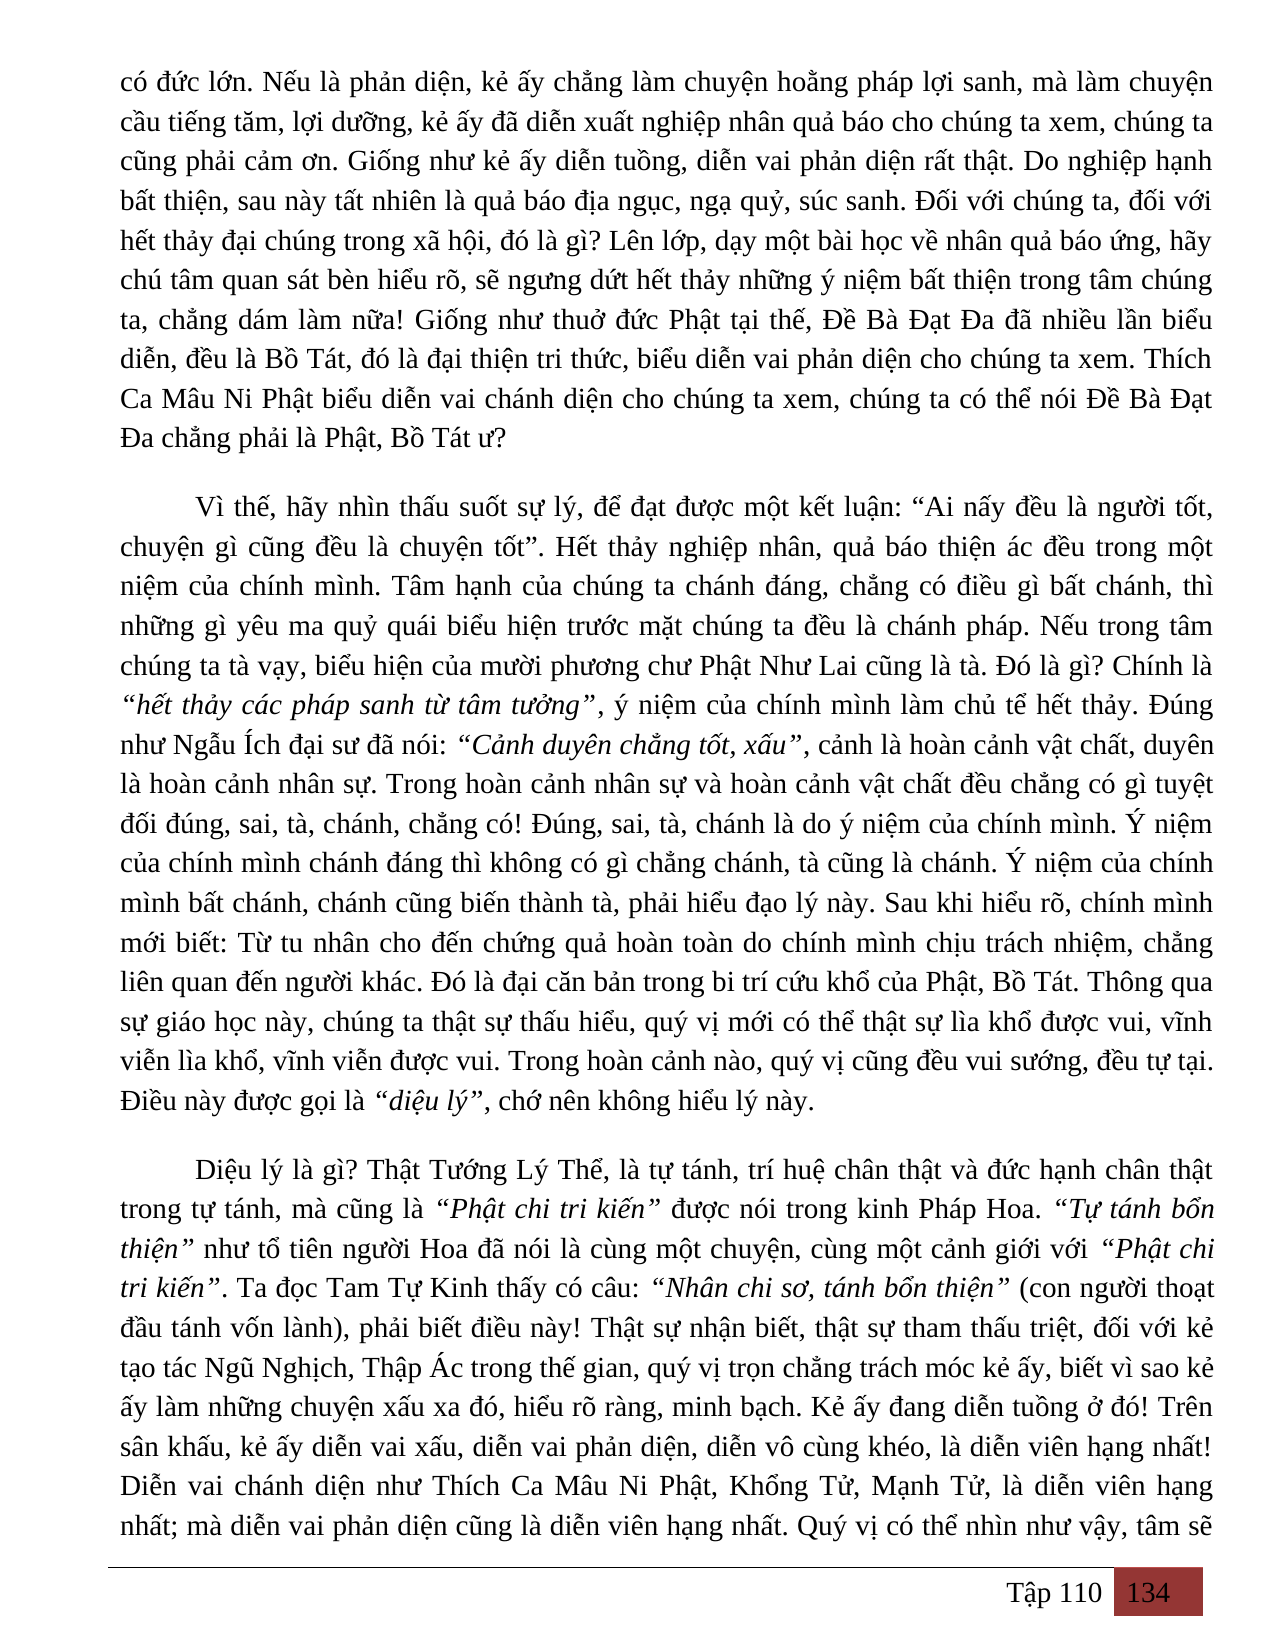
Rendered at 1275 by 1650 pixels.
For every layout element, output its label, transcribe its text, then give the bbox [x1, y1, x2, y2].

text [120, 60, 1215, 456]
text Vì thế, hãy nhìn thấu suốt sự lý, để đạt được một kết luận: “Ai nấy đều là người tốt, chuyện gì cũng đều là chuyện tốt”. Hết thảy nghiệp nhân, quả báo thiện ác đều trong một niệm của chính mình. Tâm hạnh của chúng ta chánh đáng, chẳng có điều gì bất chánh, thì những gì yêu ma quỷ quái biểu hiện trước mặt chúng ta đều là chánh pháp. Nếu trong tâm chúng ta tà vạy, biểu hiện của mười phương chư Phật Như Lai cũng là tà. Đó là gì? Chính là “hết thảy các pháp sanh từ tâm tưởng”, ý niệm của chính mình làm chủ tể hết thảy. Đúng như Ngẫu Ích đại sư đã nói: “Cảnh duyên chẳng tốt, xấu”, cảnh là hoàn cảnh vật chất, duyên là hoàn cảnh nhân sự. Trong hoàn cảnh nhân sự và hoàn cảnh vật chất đều chẳng có gì tuyệt đối đúng, sai, tà, chánh, chẳng có! Đúng, sai, tà, chánh là do ý niệm của chính mình. Ý niệm của chính mình chánh đáng thì không có gì chẳng chánh, tà cũng là chánh. Ý niệm của chính mình bất chánh, chánh cũng biến thành tà, phải hiểu đạo lý này. Sau khi hiểu rõ, chính mình mới biết: Từ tu nhân cho đến chứng quả hoàn toàn do chính mình chịu trách nhiệm, chẳng liên quan đến người khác. Đó là đại căn bản trong bi trí cứu khổ của Phật, Bồ Tát. Thông qua sự giáo học này, chúng ta thật sự thấu hiểu, quý vị mới có thể thật sự lìa khổ được vui, vĩnh viễn lìa khổ, vĩnh viễn được vui. Trong hoàn cảnh nào, quý vị cũng đều vui sướng, đều tự tại. Điều này được gọi là “diệu lý”, chớ nên không hiểu lý này. [120, 485, 1215, 1118]
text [120, 1147, 1215, 1543]
